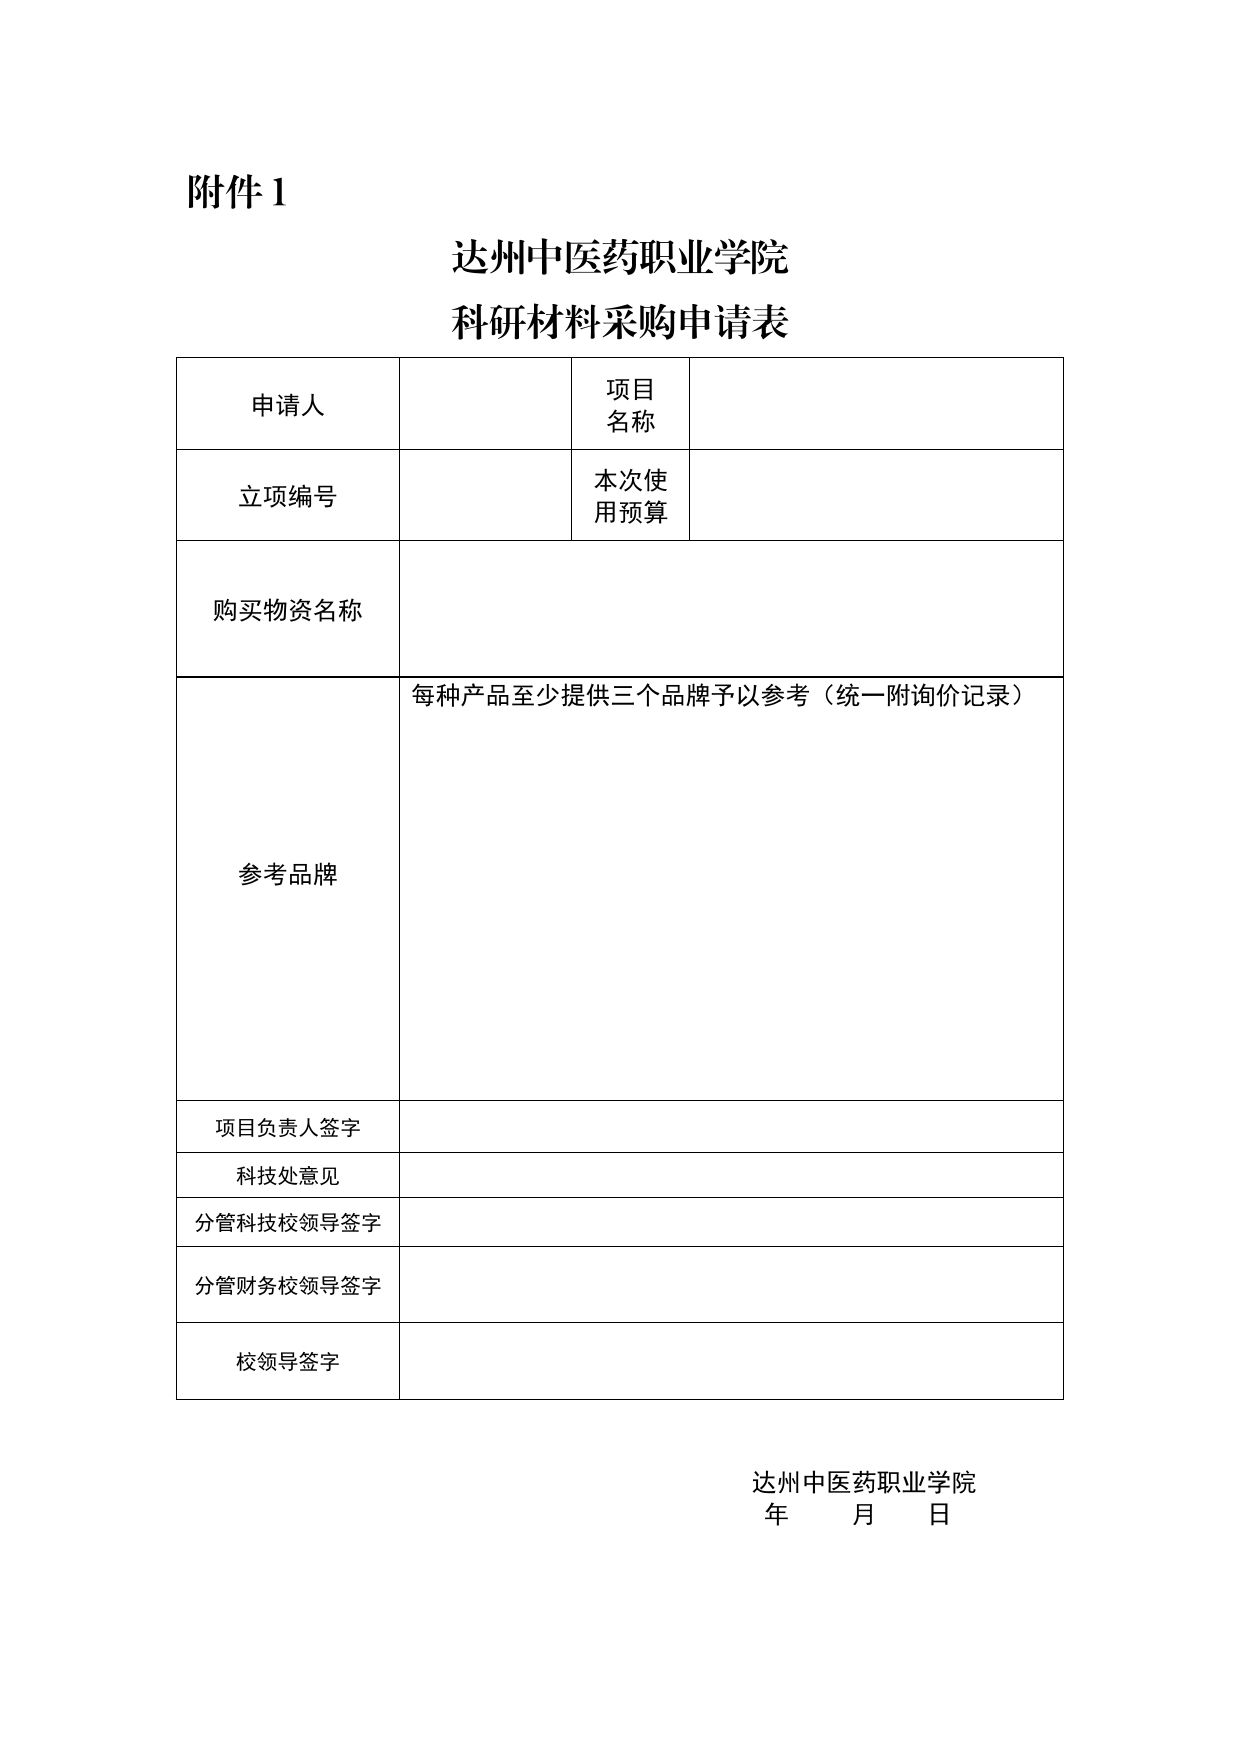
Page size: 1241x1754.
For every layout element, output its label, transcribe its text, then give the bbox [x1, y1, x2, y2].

text 达州中医药职业学院 [187, 1464, 1053, 1497]
table_cell 分管财务校领导签字 [177, 1247, 399, 1322]
table_cell 本次使用预算 [572, 450, 689, 539]
table_cell [400, 1247, 1063, 1322]
table_header [400, 358, 571, 449]
table_cell [400, 1323, 1063, 1398]
text 年 月 日 [187, 1497, 1053, 1529]
table_cell [690, 450, 1063, 539]
text 达州中医药职业学院 [187, 227, 1053, 292]
table_cell 科技处意见 [177, 1153, 399, 1197]
table_header 项目 名称 [572, 358, 689, 449]
table_cell [400, 450, 571, 539]
text 科研材料采购申请表 [187, 292, 1053, 357]
table_cell [400, 1198, 1063, 1246]
table_cell [400, 1153, 1063, 1197]
table_cell 项目负责人签字 [177, 1101, 399, 1152]
table_cell 购买物资名称 [177, 541, 399, 676]
table_cell 每种产品至少提供三个品牌予以参考（统一附询价记录） [400, 678, 1063, 1100]
text 附件1 [187, 162, 1053, 227]
table_cell 立项编号 [177, 450, 399, 539]
table_cell 参考品牌 [177, 678, 399, 1100]
table_header 申请人 [177, 358, 399, 449]
table_cell 分管科技校领导签字 [177, 1198, 399, 1246]
table_header [690, 358, 1063, 449]
table_cell [400, 541, 1063, 676]
table_cell [400, 1101, 1063, 1152]
table_cell 校领导签字 [177, 1323, 399, 1398]
